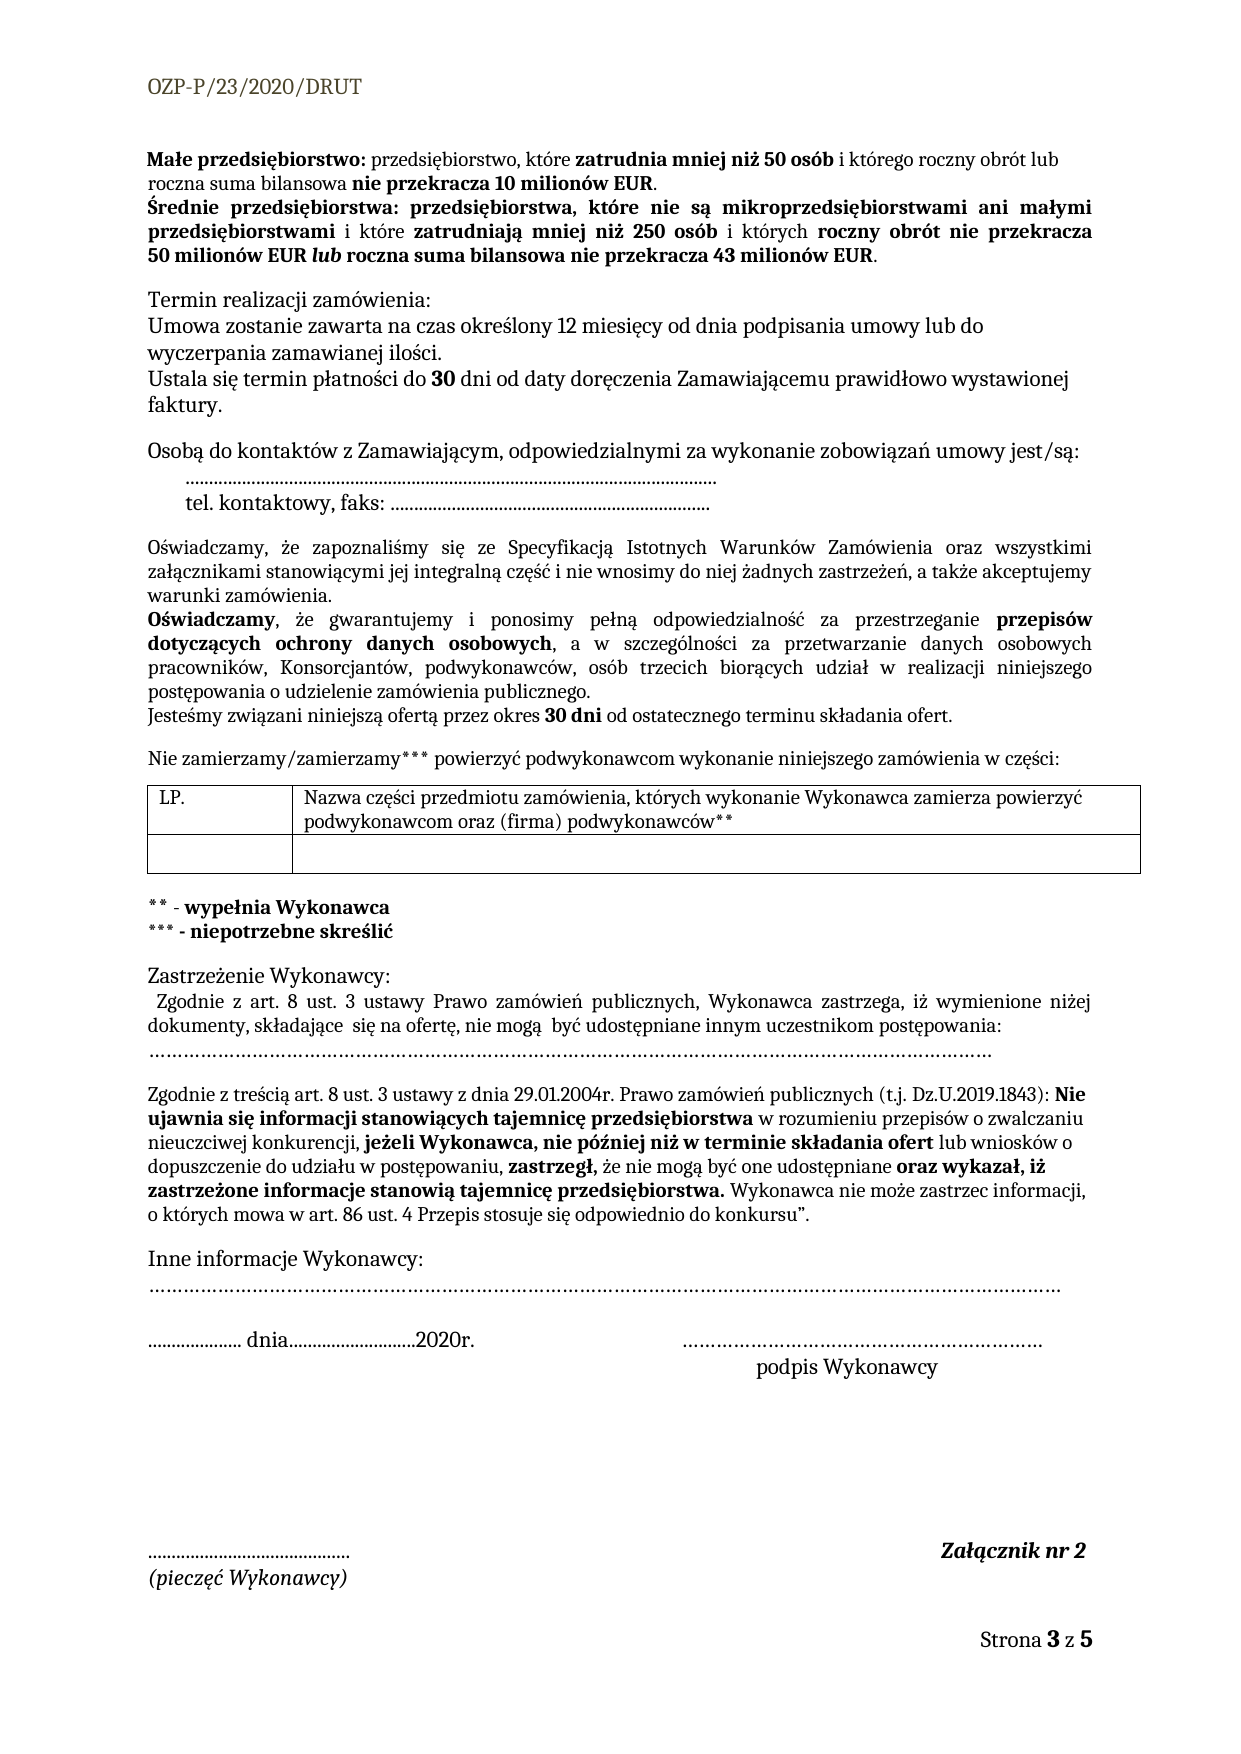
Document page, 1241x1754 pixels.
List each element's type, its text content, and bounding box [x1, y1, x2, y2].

text Zgodnie z art. 8 ust. 3 ustawy Prawo zamówień publicznych, Wykonawca zastrzega, iż wymienione niżej dokumenty, składające się na ofertę, nie mogą być udostępniane innym uczestnikom postępowania: [148, 989, 1093, 1037]
text Ustala się termin płatności do 30 dni od daty doręczenia Zamawiającemu prawidłowo wystawionej faktury. [148, 366, 1093, 418]
text ** - wypełnia Wykonawca [148, 893, 1093, 920]
text Oświadczamy, że zapoznaliśmy się ze Specyfikacją Istotnych Warunków Zamówienia oraz wszystkimi załącznikami stanowiącymi jej integralną część i nie wnosimy do niej żadnych zastrzeżeń, a także akceptujemy warunki zamówienia. [148, 536, 1093, 608]
table_header Nazwa części przedmiotu zamówienia, których wykonanie Wykonawca zamierza powierzyć podwykonawcom oraz (firma) podwykonawców** [293, 786, 1140, 834]
text Zastrzeżenie Wykonawcy: [148, 963, 1093, 989]
text ........................................... Załącznik nr 2 [148, 1538, 1093, 1564]
table_cell [148, 835, 292, 873]
text Termin realizacji zamówienia: [148, 287, 1093, 313]
table_header LP. [148, 786, 292, 834]
text Nie zamierzamy/zamierzamy*** powierzyć podwykonawcom wykonanie niniejszego zamówienia w części: [148, 747, 1093, 771]
text Osobą do kontaktów z Zamawiającym, odpowiedzialnymi za wykonanie zobowiązań umowy jest/są: [148, 437, 1093, 464]
text Oświadczamy, że gwarantujemy i ponosimy pełną odpowiedzialność za przestrzeganie przepisów dotyczących ochrony danych osobowych, a w szczególności za przetwarzanie danych osobowych pracowników, Konsorcjantów, podwykonawców, osób trzecich biorących udział w realizacji niniejszego postępowania o udzielenie zamówienia publicznego. [148, 608, 1093, 703]
text …………………………………………………………………………………………………………………………………………… [148, 1272, 1093, 1298]
table_cell [293, 835, 1140, 873]
text (pieczęć Wykonawcy) [148, 1564, 1093, 1591]
text .................... dnia...........................2020r. ……………………………………………………… [148, 1327, 1075, 1353]
text ………………………………………………………………………………………………………………………………… [148, 1037, 1093, 1063]
text Inne informacje Wykonawcy: [148, 1246, 1093, 1272]
text Małe przedsiębiorstwo: przedsiębiorstwo, które zatrudnia mniej niż 50 osób i którego roczny obrót lub roczna suma bilansowa nie przekracza 10 milionów EUR. [146, 148, 1093, 196]
text *** - niepotrzebne skreślić [148, 920, 1093, 944]
text Umowa zostanie zawarta na czas określony 12 miesięcy od dnia podpisania umowy lub do wyczerpania zamawianej ilości. [148, 313, 1093, 366]
text ................................................................................................................. tel. kontaktowy, faks: .................................................................... [185, 464, 1093, 517]
text podpis Wykonawcy [148, 1353, 1093, 1380]
text Zgodnie z treścią art. 8 ust. 3 ustawy z dnia 29.01.2004r. Prawo zamówień publicznych (t.j. Dz.U.2019.1843): Nie ujawnia się informacji stanowiących tajemnicę przedsiębiorstwa w rozumieniu przepisów o zwalczaniu nieuczciwej konkurencji, jeżeli Wykonawca, nie później niż w terminie składania ofert lub wniosków o dopuszczenie do udziału w postępowaniu, zastrzegł, że nie mogą być one udostępniane oraz wykazał, iż zastrzeżone informacje stanowią tajemnicę przedsiębiorstwa. Wykonawca nie może zastrzec informacji, o których mowa w art. 86 ust. 4 Przepis stosuje się odpowiednio do konkursu”. [148, 1083, 1093, 1226]
text Jesteśmy związani niniejszą ofertą przez okres 30 dni od ostatecznego terminu składania ofert. [148, 703, 1093, 727]
text Średnie przedsiębiorstwa: przedsiębiorstwa, które nie są mikroprzedsiębiorstwami ani małymi przedsiębiorstwami i które zatrudniają mniej niż 250 osób i których roczny obrót nie przekracza 50 milionów EUR lub roczna suma bilansowa nie przekracza 43 milionów EUR. [148, 196, 1093, 267]
